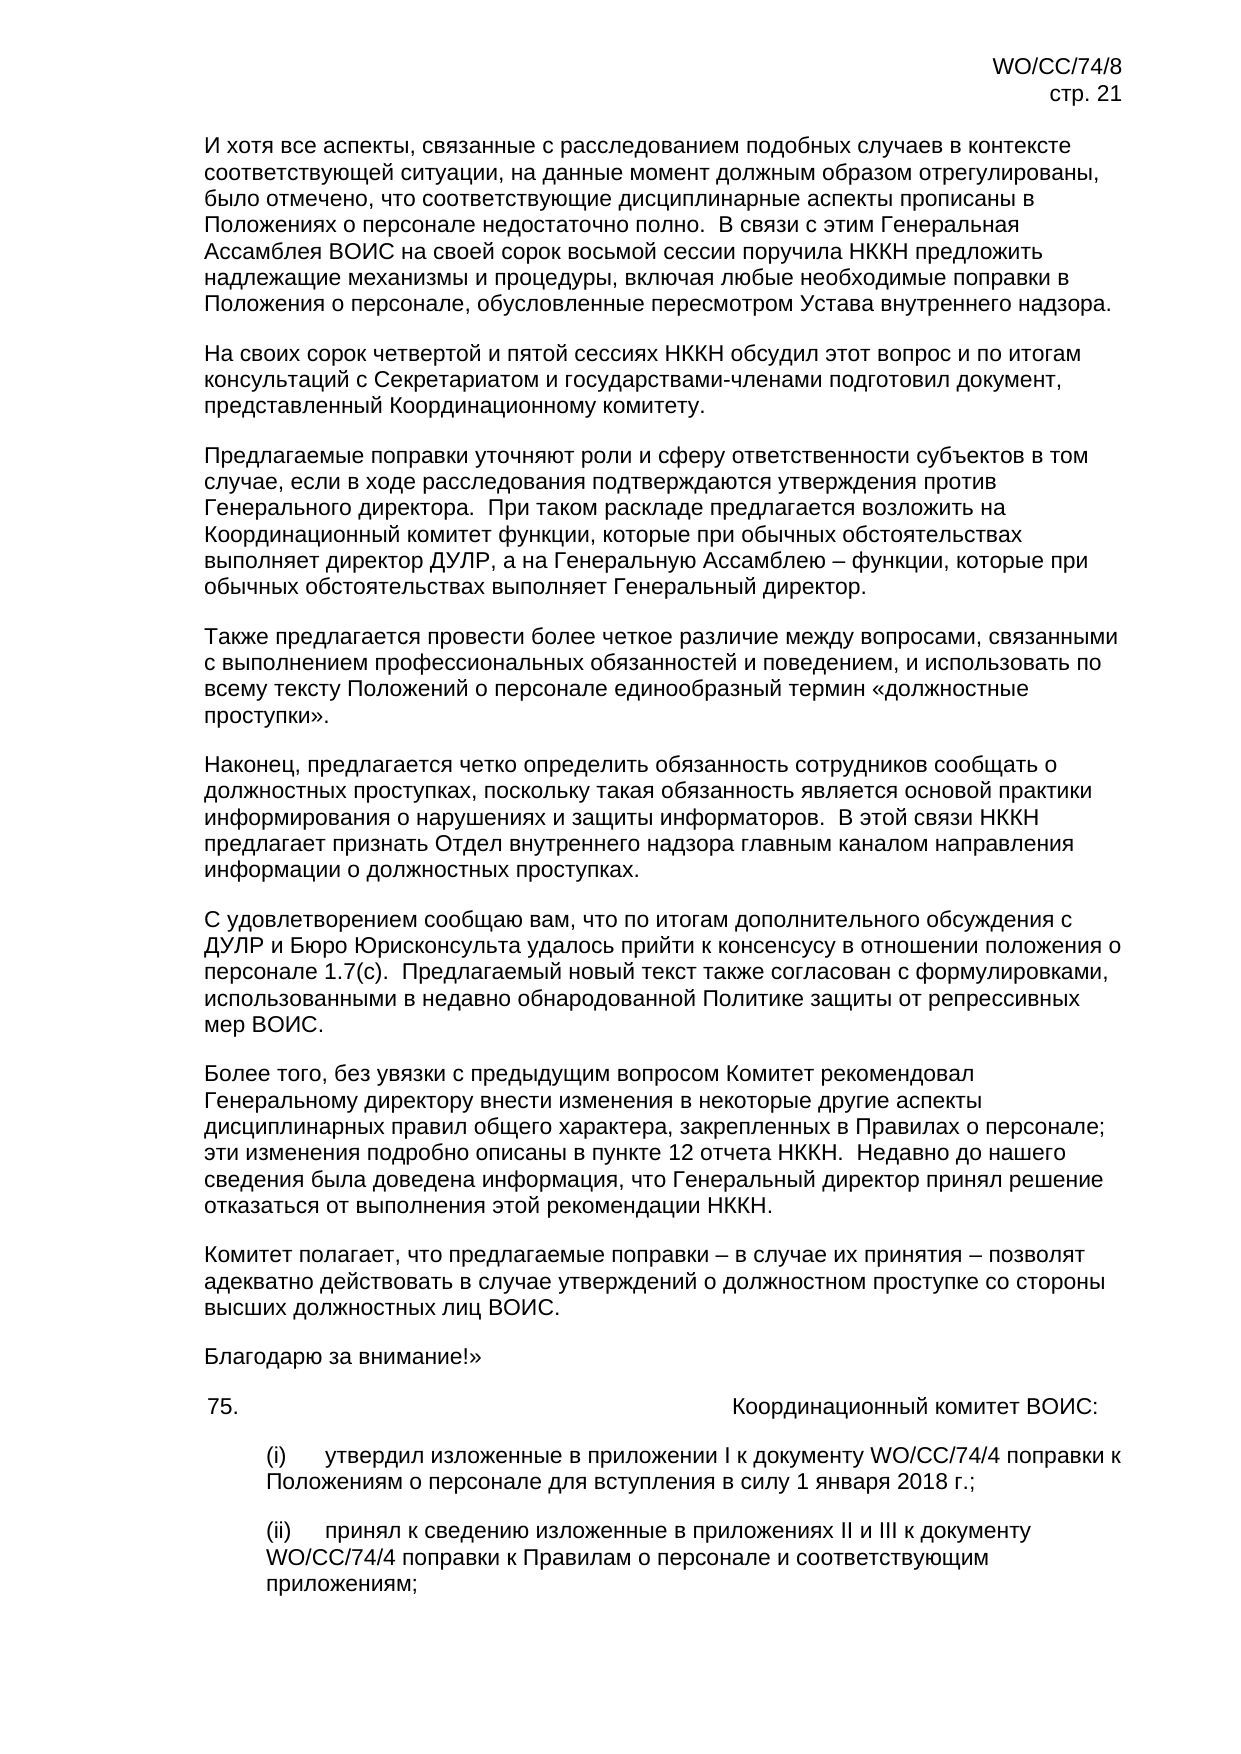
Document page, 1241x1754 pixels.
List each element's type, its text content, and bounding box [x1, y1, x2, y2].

list (ii) принял к сведению изложенные в приложениях II и III к документу WO/CC/74/4 поправки к Правилам о персонале и соответствующим приложениям; [266, 1517, 1122, 1597]
list Наконец, предлагается четко определить обязанность сотрудников сообщать о должностных проступках, поскольку такая обязанность является основой практики информирования о нарушениях и защиты информаторов. В этой связи НККН предлагает признать Отдел внутреннего надзора главным каналом направления информации о должностных проступках. [204, 751, 1122, 883]
list На своих сорок четвертой и пятой сессиях НККН обсудил этот вопрос и по итогам консультаций с Секретариатом и государствами-членами подготовил документ, представленный Координационному комитету. [204, 339, 1122, 419]
list С удовлетворением сообщаю вам, что по итогам дополнительного обсуждения с ДУЛР и Бюро Юрисконсульта удалось прийти к консенсусу в отношении положения о персонале 1.7(с). Предлагаемый новый текст также согласован с формулировками, использованными в недавно обнародованной Политике защиты от репрессивных мер ВОИС. [204, 906, 1122, 1037]
text Координационный комитет ВОИС: [207, 1393, 1122, 1419]
list Комитет полагает, что предлагаемые поправки – в случае их принятия – позволят адекватно действовать в случае утверждений о должностном проступке со стороны высших должностных лиц ВОИС. [204, 1241, 1122, 1320]
list Более того, без увязки с предыдущим вопросом Комитет рекомендовал Генеральному директору внести изменения в некоторые другие аспекты дисциплинарных правил общего характера, закрепленных в Правилах о персонале; эти изменения подробно описаны в пункте 12 отчета НККН. Недавно до нашего сведения была доведена информация, что Генеральный директор принял решение отказаться от выполнения этой рекомендации НККН. [204, 1060, 1122, 1218]
list И хотя все аспекты, связанные с расследованием подобных случаев в контексте соответствующей ситуации, на данные момент должным образом отрегулированы, было отмечено, что соответствующие дисциплинарные аспекты прописаны в Положениях о персонале недостаточно полно. В связи с этим Генеральная Ассамблея ВОИС на своей сорок восьмой сессии поручила НККН предложить надлежащие механизмы и процедуры, включая любые необходимые поправки в Положения о персонале, обусловленные пересмотром Устава внутреннего надзора. [204, 132, 1122, 317]
list Благодарю за внимание!» [204, 1343, 1122, 1370]
list Также предлагается провести более четкое различие между вопросами, связанными с выполнением профессиональных обязанностей и поведением, и использовать по всему тексту Положений о персонале единообразный термин «должностные проступки». [204, 623, 1122, 728]
list Предлагаемые поправки уточняют роли и сферу ответственности субъектов в том случае, если в ходе расследования подтверждаются утверждения против Генерального директора. При таком раскладе предлагается возложить на Координационный комитет функции, которые при обычных обстоятельствах выполняет директор ДУЛР, а на Генеральную Ассамблею – функции, которые при обычных обстоятельствах выполняет Генеральный директор. [204, 442, 1122, 600]
list (i) утвердил изложенные в приложении I к документу WO/CC/74/4 поправки к Положениям о персонале для вступления в силу 1 января 2018 г.; [266, 1442, 1122, 1494]
